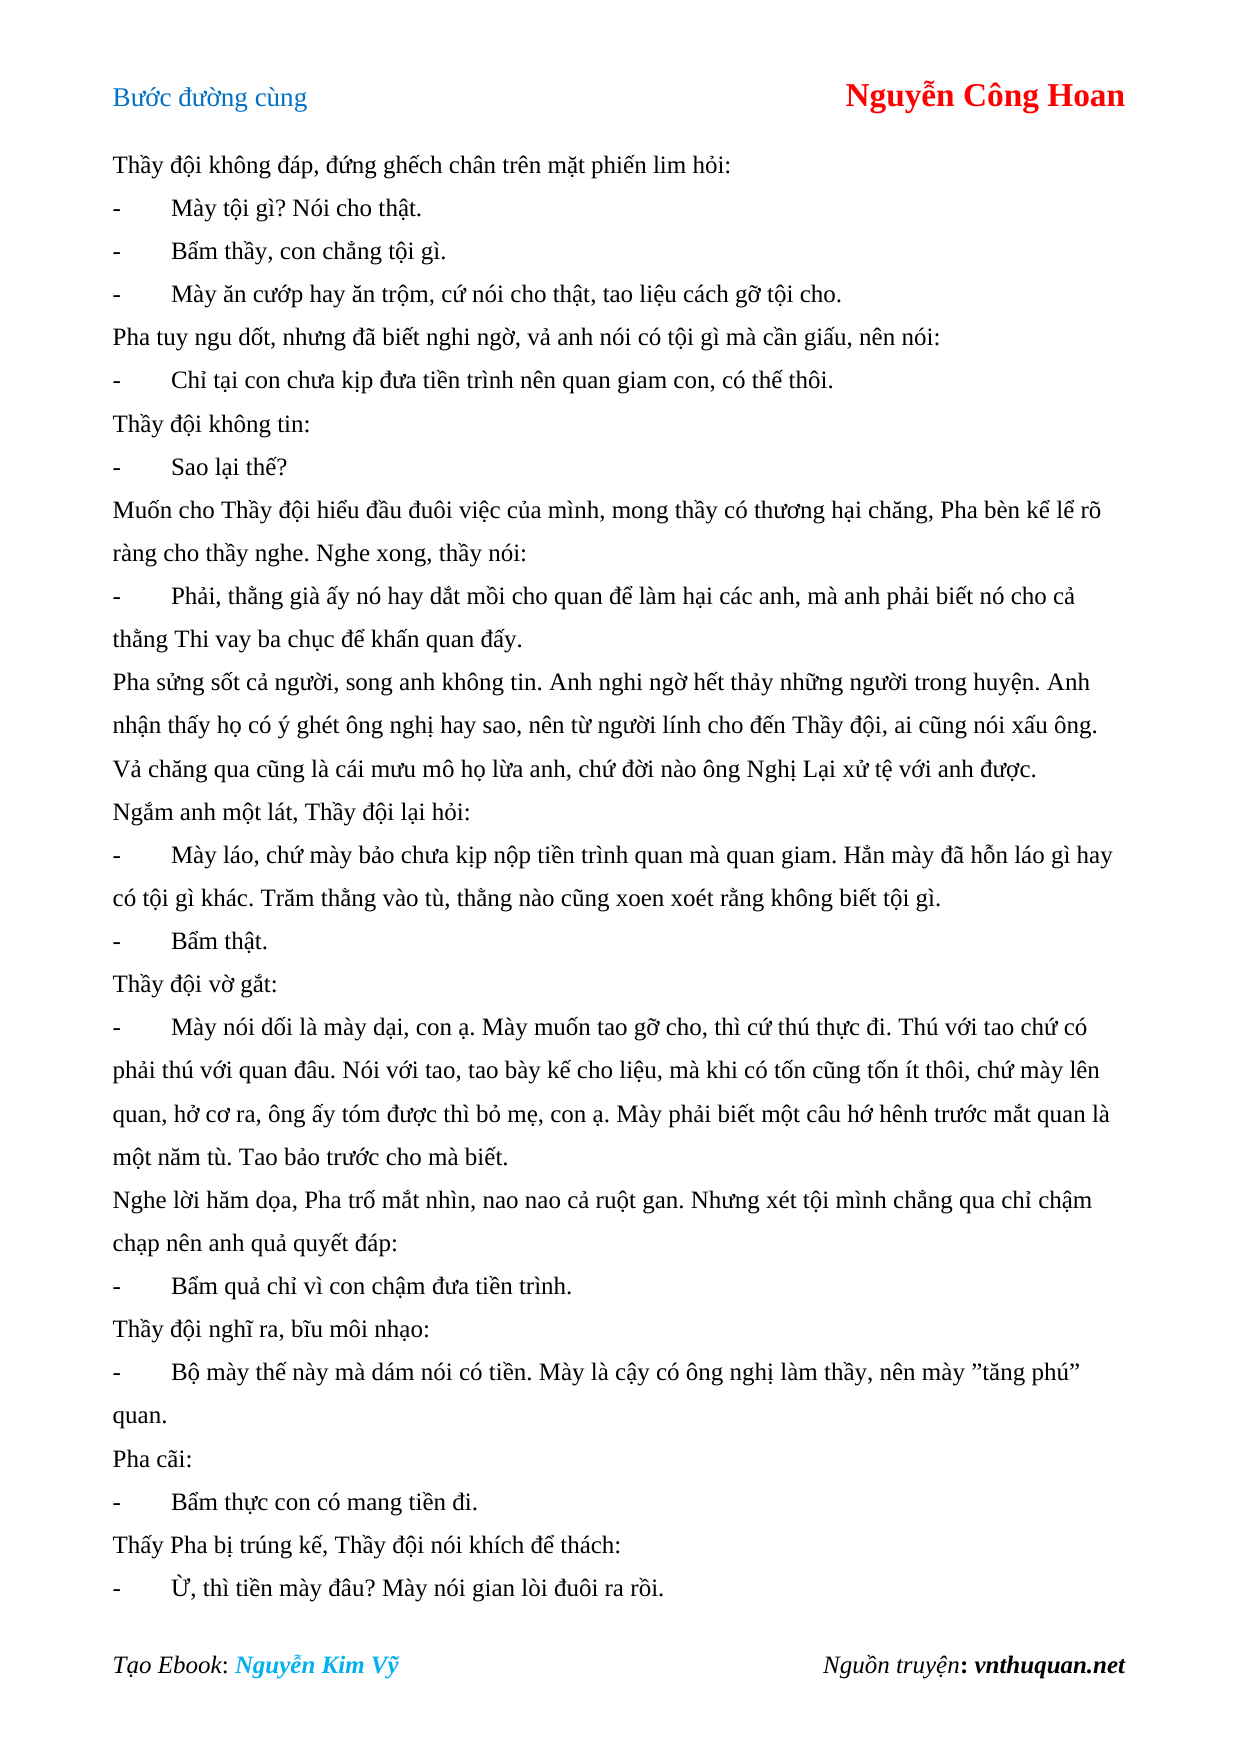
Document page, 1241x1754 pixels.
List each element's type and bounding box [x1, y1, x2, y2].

text [112, 150, 1128, 1602]
